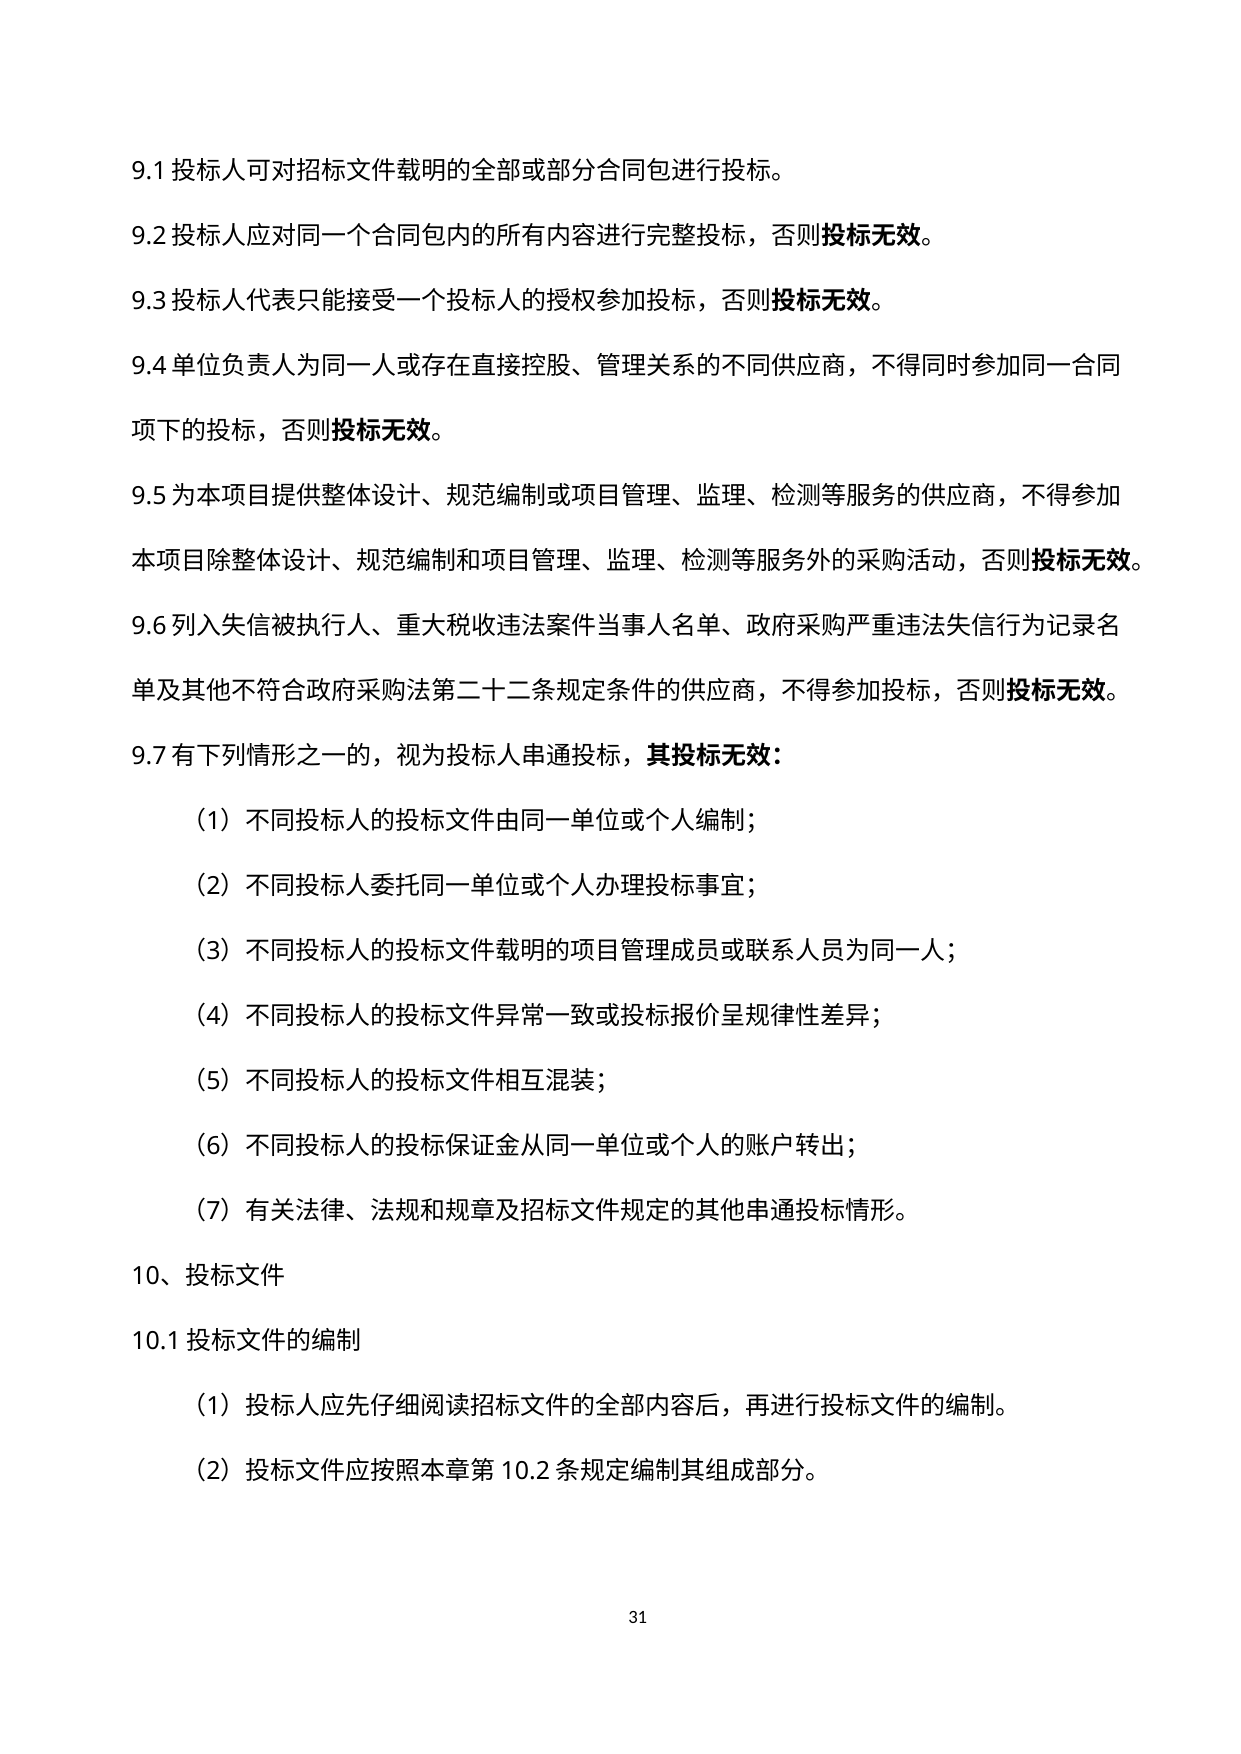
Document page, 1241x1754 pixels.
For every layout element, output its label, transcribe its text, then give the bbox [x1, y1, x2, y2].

text （5）不同投标人的投标文件相互混装； [131, 1046, 1144, 1111]
text （7）有关法律、法规和规章及招标文件规定的其他串通投标情形。 [131, 1176, 1144, 1241]
text 9.2投标人应对同一个合同包内的所有内容进行完整投标，否则投标无效。 [131, 201, 1144, 266]
text 9.4单位负责人为同一人或存在直接控股、管理关系的不同供应商，不得同时参加同一合同项下的投标，否则投标无效。 [131, 331, 1144, 461]
text （2）不同投标人委托同一单位或个人办理投标事宜； [131, 851, 1144, 916]
text 9.7有下列情形之一的，视为投标人串通投标，其投标无效： [131, 721, 1144, 786]
text （1）投标人应先仔细阅读招标文件的全部内容后，再进行投标文件的编制。 [131, 1371, 1144, 1436]
text （3）不同投标人的投标文件载明的项目管理成员或联系人员为同一人； [131, 916, 1144, 981]
text 10.1投标文件的编制 [131, 1306, 1144, 1371]
text 9.1投标人可对招标文件载明的全部或部分合同包进行投标。 [131, 136, 1144, 201]
text （2）投标文件应按照本章第10.2条规定编制其组成部分。 [131, 1436, 1144, 1501]
text 9.3投标人代表只能接受一个投标人的授权参加投标，否则投标无效。 [131, 266, 1144, 331]
text 9.5为本项目提供整体设计、规范编制或项目管理、监理、检测等服务的供应商，不得参加本项目除整体设计、规范编制和项目管理、监理、检测等服务外的采购活动，否则投标无效。 [131, 461, 1144, 591]
text （6）不同投标人的投标保证金从同一单位或个人的账户转出； [131, 1111, 1144, 1176]
text 10、投标文件 [131, 1241, 1144, 1306]
text （4）不同投标人的投标文件异常一致或投标报价呈规律性差异； [131, 981, 1144, 1046]
text 9.6列入失信被执行人、重大税收违法案件当事人名单、政府采购严重违法失信行为记录名单及其他不符合政府采购法第二十二条规定条件的供应商，不得参加投标，否则投标无效。 [131, 591, 1144, 721]
text （1）不同投标人的投标文件由同一单位或个人编制； [131, 786, 1144, 851]
